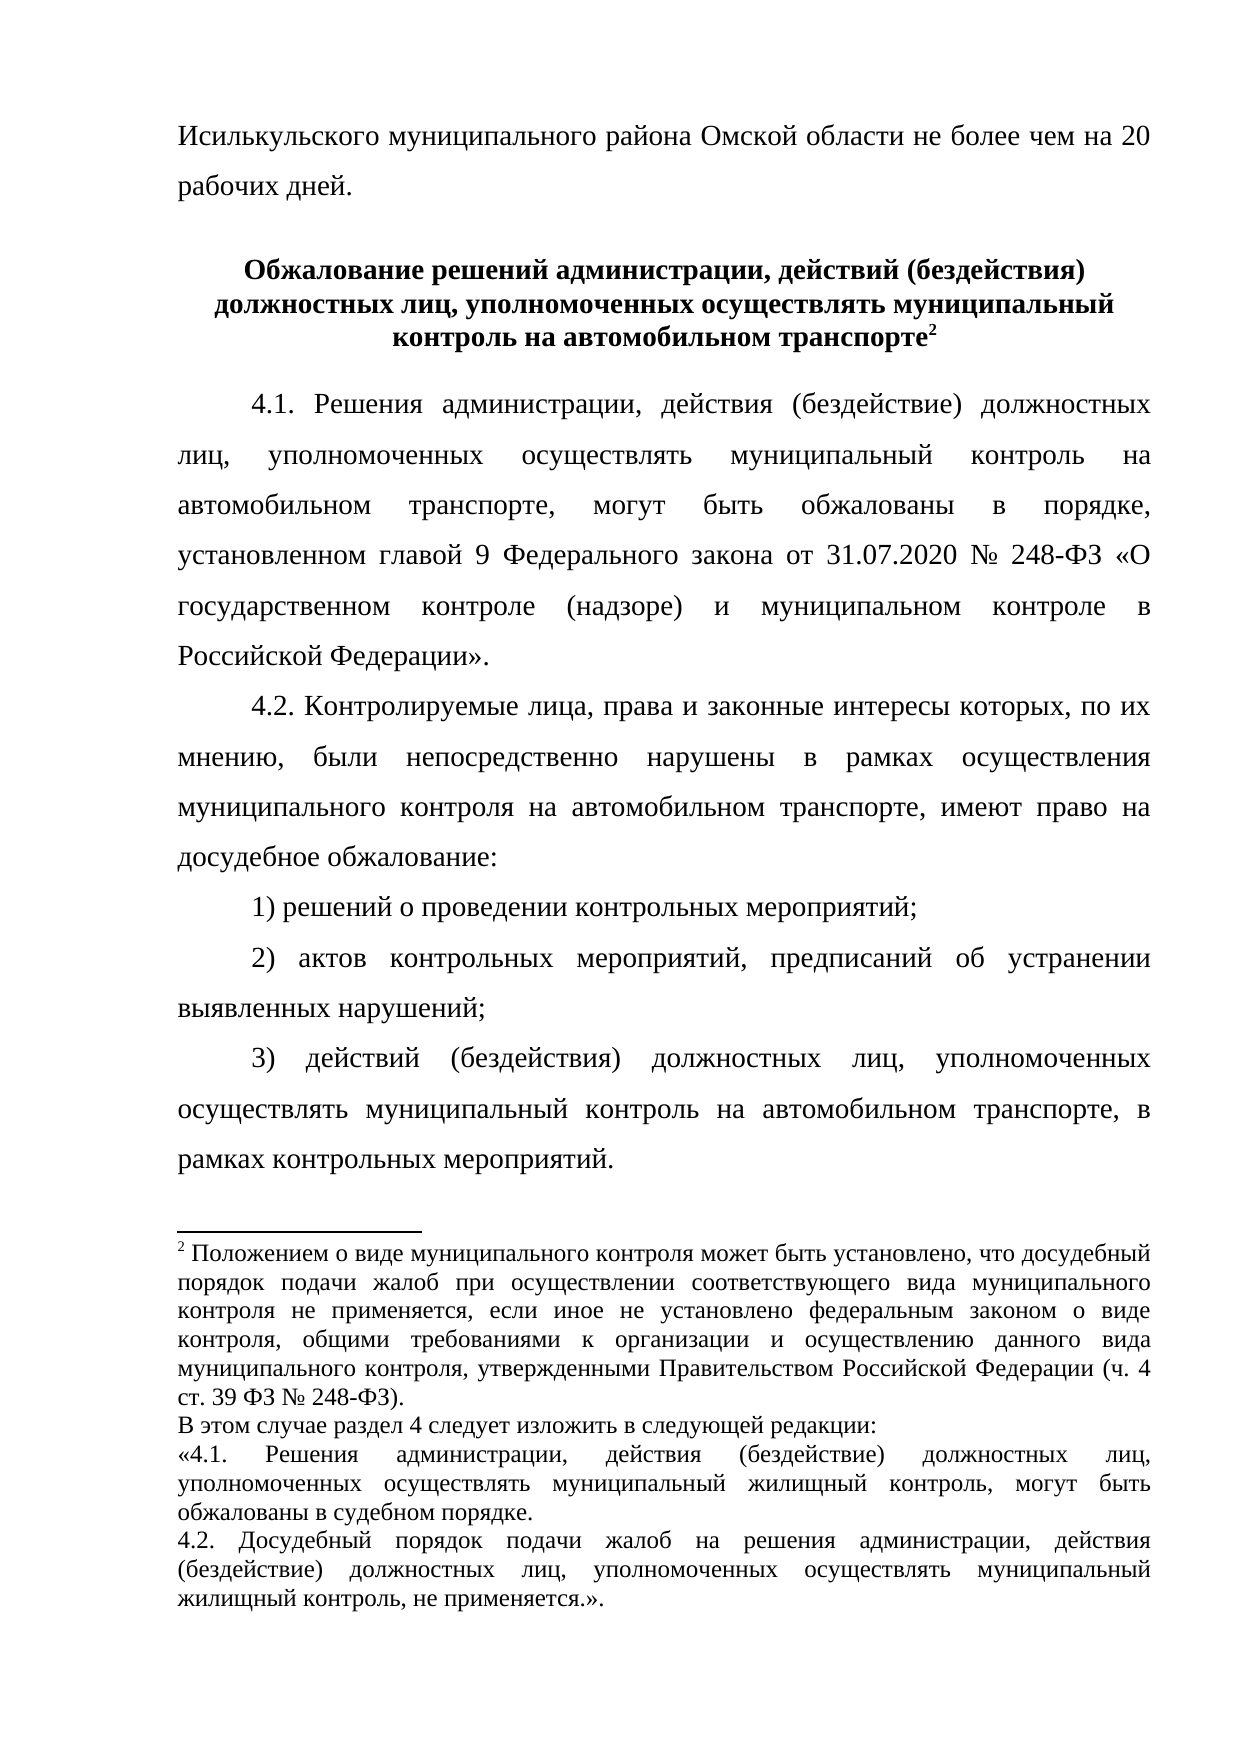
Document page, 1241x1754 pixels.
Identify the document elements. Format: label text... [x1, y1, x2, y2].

text 4.2. Контролируемые лица, права и законные интересы которых, по их мнению, были непосредственно нарушены в рамках осуществления муниципального контроля на автомобильном транспорте, имеют право на досудебное обжалование: [177, 688, 1152, 873]
text 3) действий (бездействия) должностных лиц, уполномоченных осуществлять муниципальный контроль на автомобильном транспорте, в рамках контрольных мероприятий. [177, 1041, 1152, 1175]
text 1) решений о проведении контрольных мероприятий; [177, 889, 1152, 923]
text Обжалование решений администрации, действий (бездействия) должностных лиц, уполномоченных осуществлять муниципальный контроль на автомобильном транспорте [177, 252, 1152, 353]
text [177, 118, 1152, 202]
text 4.1. Решения администрации, действия (бездействие) должностных лиц, уполномоченных осуществлять муниципальный контроль на автомобильном транспорте, могут быть обжалованы в порядке, установленном главой 9 Федерального закона от 31.07.2020 № 248-ФЗ «О государственном контроле (надзоре) и муниципальном контроле в Российской Федерации». [177, 386, 1152, 672]
text 2) актов контрольных мероприятий, предписаний об устранении выявленных нарушений; [177, 940, 1152, 1024]
